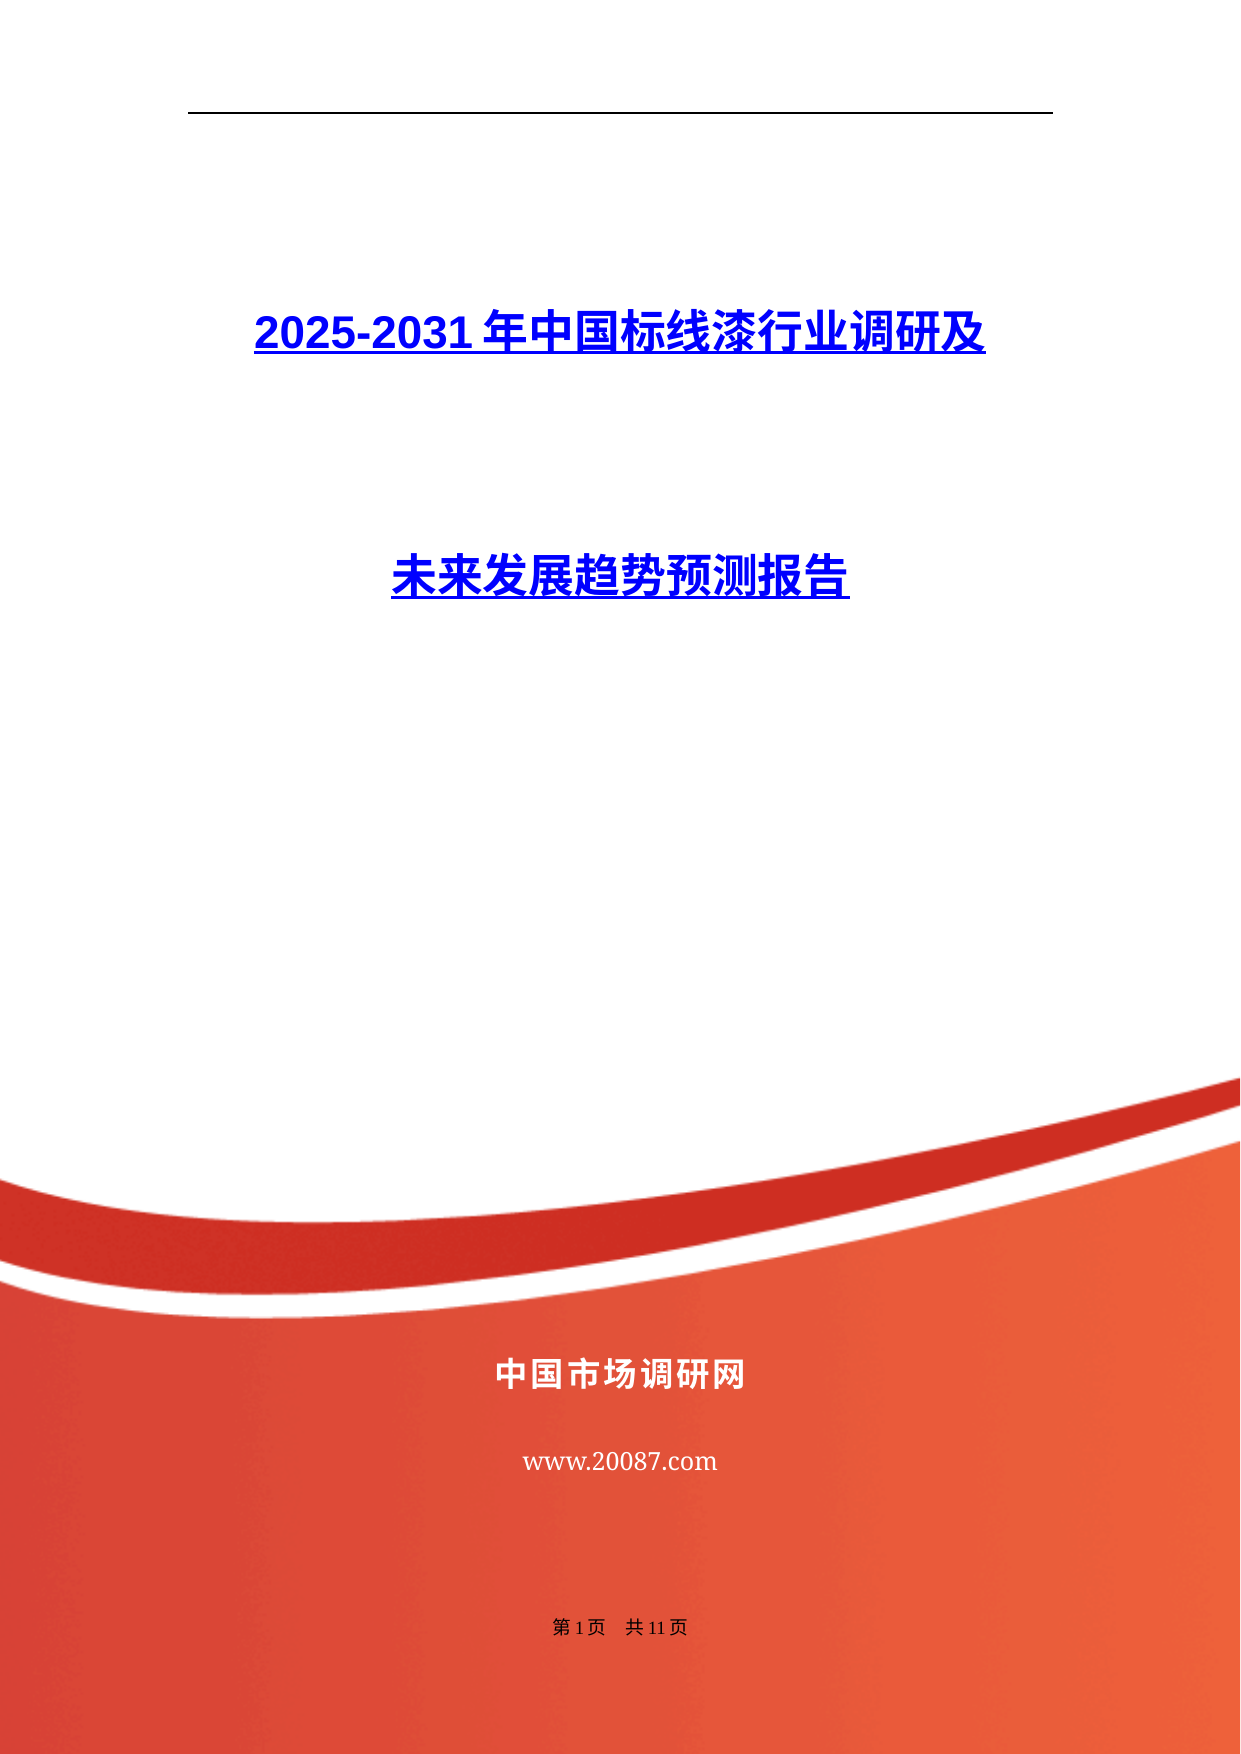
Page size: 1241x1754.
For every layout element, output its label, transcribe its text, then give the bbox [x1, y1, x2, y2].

subtitle 中国市场调研网 [187, 1339, 1053, 1404]
table_header 2025-2031年中国标线漆行业调研及未来发展趋势预测报告 [188, 207, 1053, 773]
text www.20087.com [187, 1428, 1053, 1493]
picture [0, 1006, 1241, 1754]
